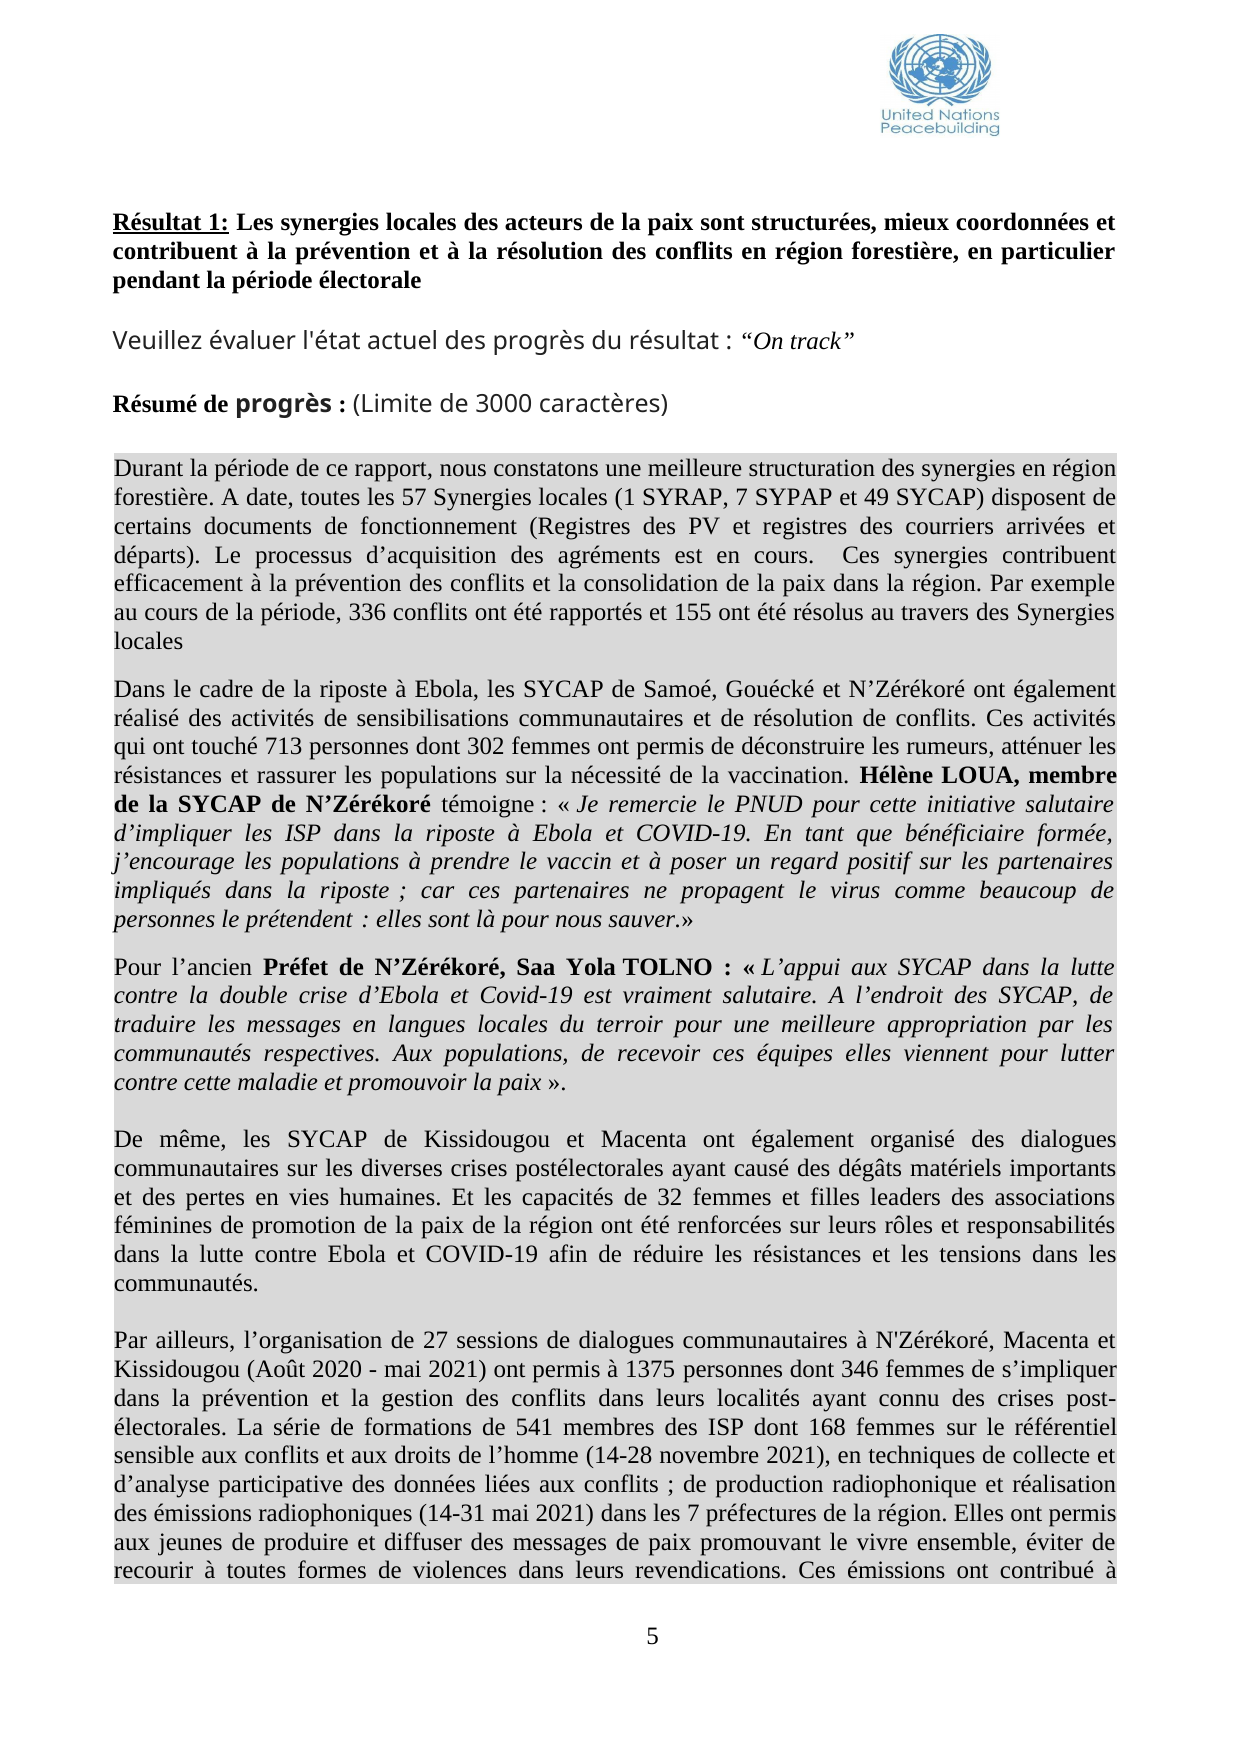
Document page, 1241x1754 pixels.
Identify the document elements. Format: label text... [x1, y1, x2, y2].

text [114, 1412, 1117, 1584]
text Dans le cadre de la riposte à Ebola, les SYCAP de Samoé, Gouécké et N’Zérékoré ont également réalisé des activités de sensibilisations communautaires et de résolution de conflits. Ces activités qui ont touché 713 personnes dont 302 femmes ont permis de déconstruire les rumeurs, atténuer les résistances et rassurer les populations sur la nécessité de la vaccination. Hélène LOUA, membre de la SYCAP de N’Zérékoré témoigne : « Je remercie le PNUD pour cette initiative salutaire d’impliquer les ISP dans la riposte à Ebola et COVID-19. En tant que bénéficiaire formée, j’encourage les populations à prendre le vaccin et à poser un regard positif sur les partenaires impliqués dans la riposte ; car ces partenaires ne propagent le virus comme beaucoup de personnes le prétendent : elles sont là pour nous sauver.» [114, 674, 1117, 933]
picture [879, 34, 1001, 138]
text De même, les SYCAP de Kissidougou et Macenta ont également organisé des dialogues communautaires sur les diverses crises postélectorales ayant causé des dégâts matériels importants et des pertes en vies humaines. Et les capacités de 32 femmes et filles leaders des associations féminines de promotion de la paix de la région ont été renforcées sur leurs rôles et responsabilités dans la lutte contre Ebola et COVID-19 afin de réduire les résistances et les tensions dans les communautés. [114, 1124, 1117, 1297]
text Résultat 1: Les synergies locales des acteurs de la paix sont structurées, mieux coordonnées et contribuent à la prévention et à la résolution des conflits en région forestière, en particulier pendant la période électorale [112, 207, 1117, 294]
text Veuillez évaluer l'état actuel des progrès du résultat : “On track” [112, 322, 1117, 357]
text Pour l’ancien Préfet de N’Zérékoré, Saa Yola TOLNO : « L’appui aux SYCAP dans la lutte contre la double crise d’Ebola et Covid-19 est vraiment salutaire. A l’endroit des SYCAP, de traduire les messages en langues locales du terroir pour une meilleure appropriation par les communautés respectives. Aux populations, de recevoir ces équipes elles viennent pour lutter contre cette maladie et promouvoir la paix ». [114, 952, 1117, 1096]
text Durant la période de ce rapport, nous constatons une meilleure structuration des synergies en région forestière. A date, toutes les 57 Synergies locales (1 SYRAP, 7 SYPAP et 49 SYCAP) disposent de certains documents de fonctionnement (Registres des PV et registres des courriers arrivées et départs). Le processus d’acquisition des agréments est en cours. Ces synergies contribuent efficacement à la prévention des conflits et la consolidation de la paix dans la région. Par exemple au cours de la période, 336 conflits ont été rapportés et 155 ont été résolus au travers des Synergies locales [114, 453, 1117, 655]
text Résumé de progrès : (Limite de 3000 caractères) [112, 385, 1117, 419]
